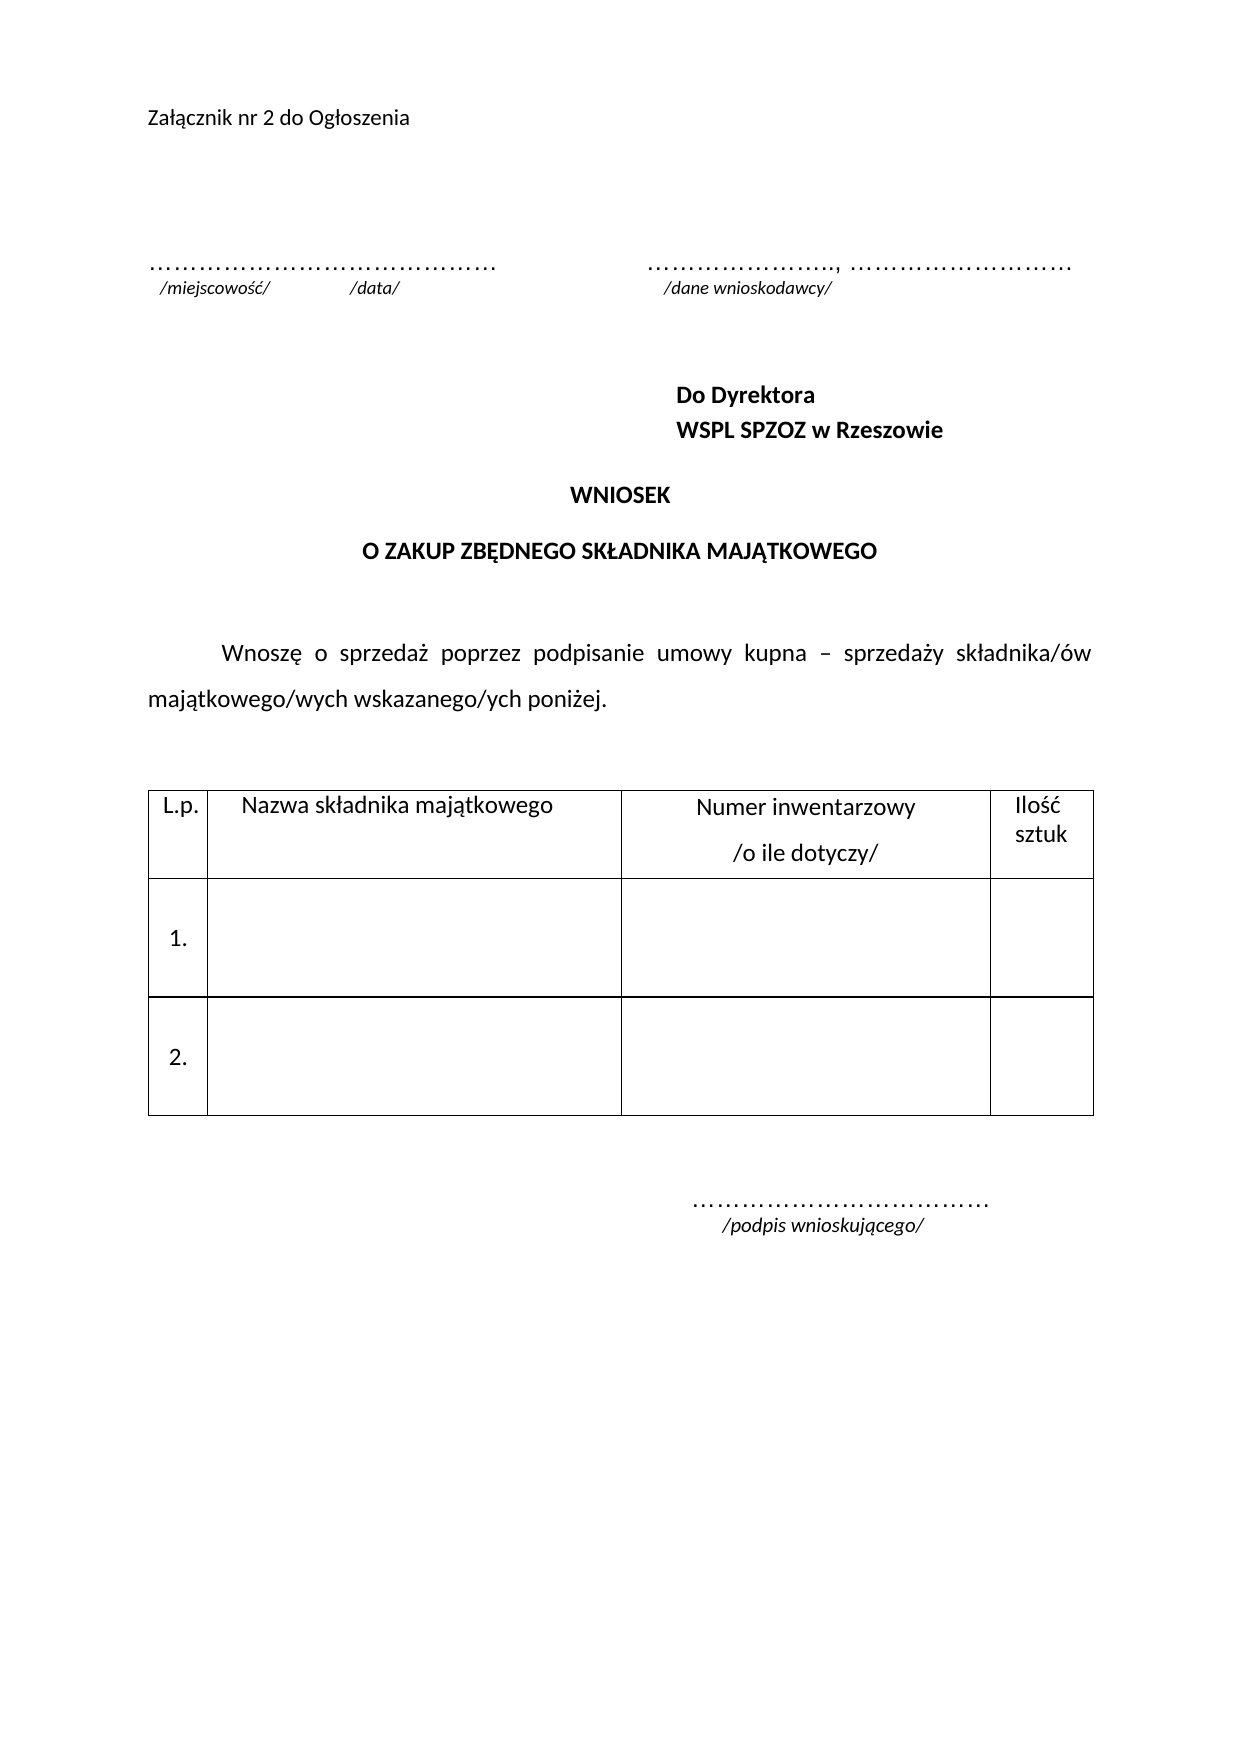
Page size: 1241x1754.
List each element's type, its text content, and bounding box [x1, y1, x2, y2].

text /podpis wnioskującego/ [722, 1213, 1027, 1237]
text O ZAKUP ZBĘDNEGO SKŁADNIKA MAJĄTKOWEGO [160, 535, 1080, 566]
table_cell [991, 879, 1093, 996]
table_cell [208, 879, 621, 996]
table_cell [991, 998, 1093, 1114]
table_header Numer inwentarzowy /o ile dotyczy/ [622, 791, 990, 878]
table_header L.p. [149, 791, 207, 878]
table_cell [622, 879, 990, 996]
text ……………………………… [691, 1184, 1082, 1213]
text Wnoszę o sprzedaż poprzez podpisanie umowy kupna – sprzedaży składnika/ów majątkowego/wych wskazanego/ych poniżej. [148, 637, 1093, 713]
table_cell [622, 998, 990, 1114]
text Załącznik nr 2 do Ogłoszenia [148, 103, 1093, 131]
table_cell 2. [149, 998, 207, 1114]
table_header Ilość sztuk [991, 791, 1093, 878]
text …………………………………… ………………….., ……………………… [148, 247, 1093, 276]
text Do Dyrektora [676, 379, 1060, 409]
table_cell [208, 998, 621, 1114]
text WSPL SPZOZ w Rzeszowie [676, 414, 1060, 444]
text /miejscowość/ /data/ /dane wnioskodawcy/ [160, 276, 1093, 299]
text WNIOSEK [148, 479, 1092, 510]
table_header Nazwa składnika majątkowego [208, 791, 621, 878]
table_cell 1. [149, 879, 207, 996]
